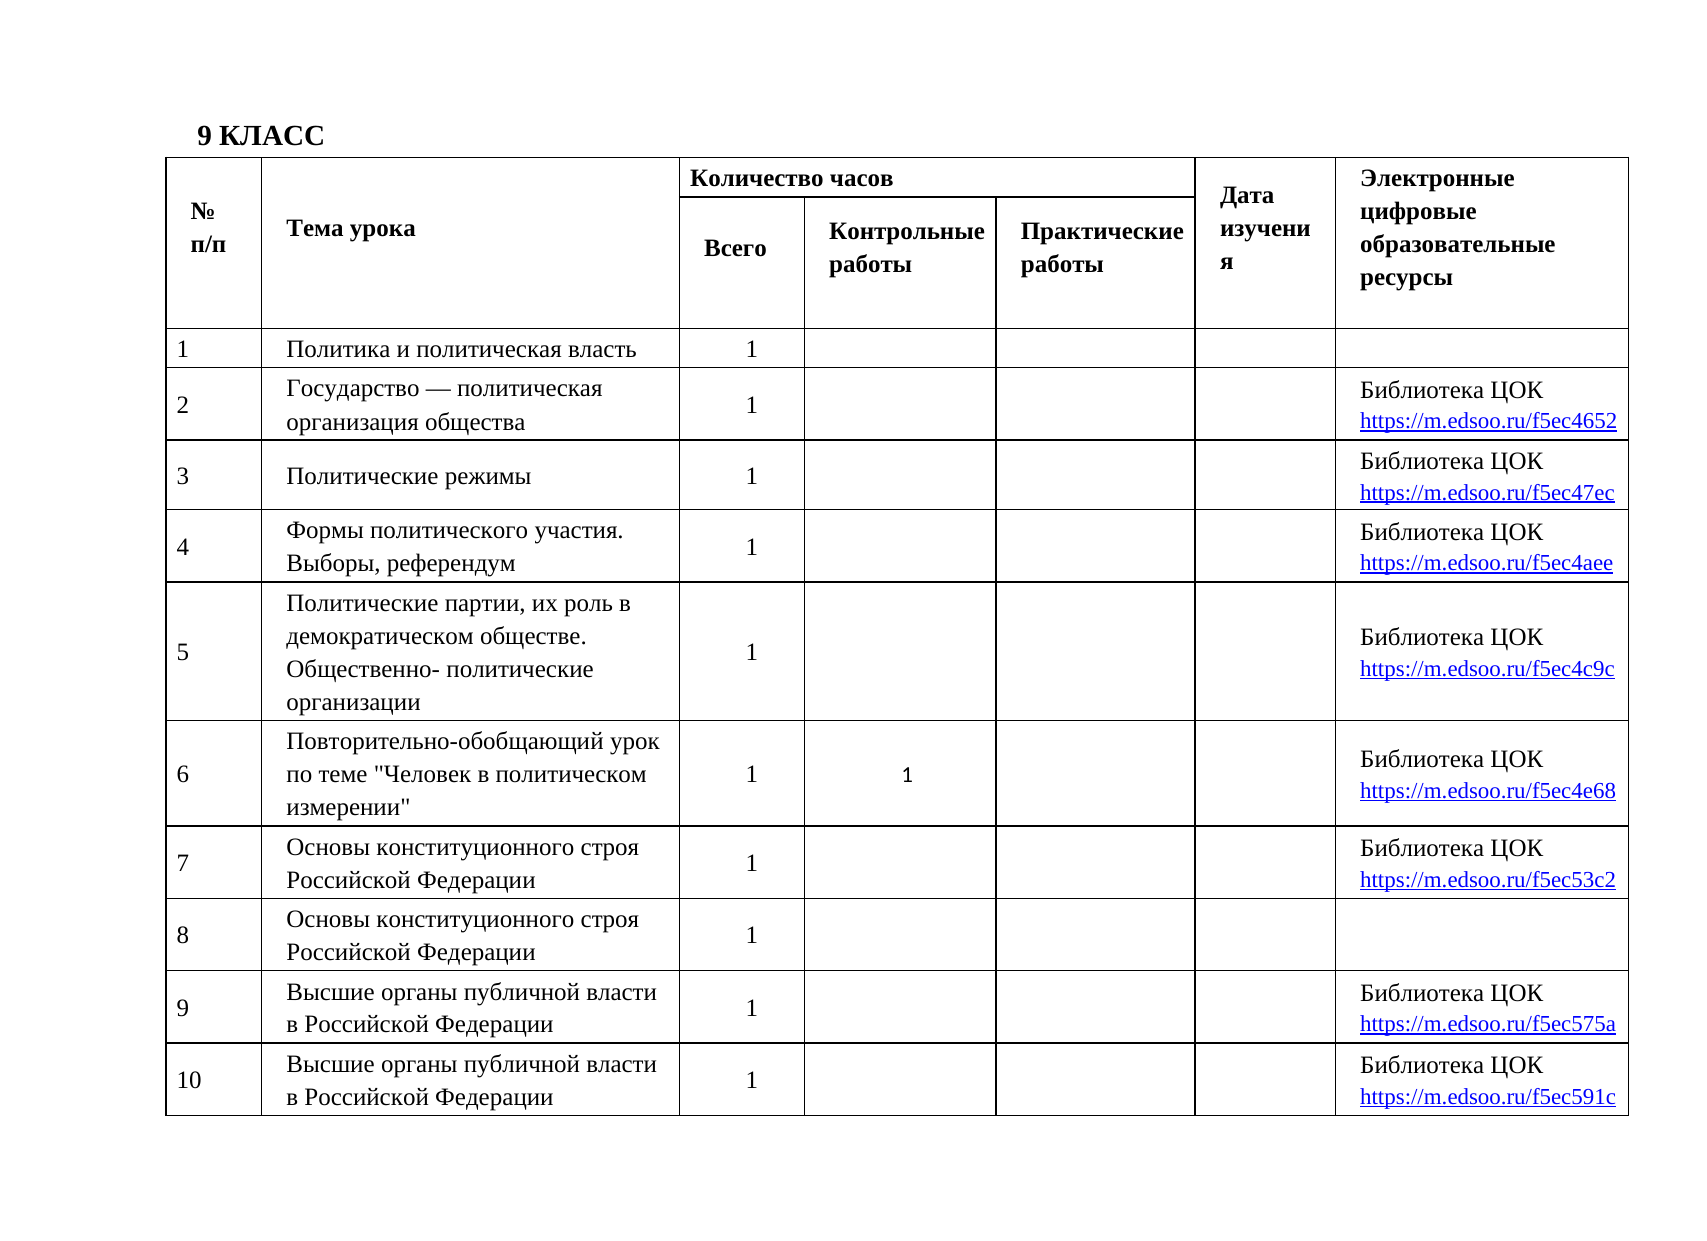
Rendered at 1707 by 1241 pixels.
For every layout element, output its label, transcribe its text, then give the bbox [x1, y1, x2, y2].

table_cell [1336, 899, 1628, 970]
table_cell [997, 510, 1194, 581]
table_cell [805, 583, 995, 719]
table_cell [805, 971, 995, 1042]
table_cell Формы политического участия. Выборы, референдум [262, 510, 679, 581]
table_cell 5 [167, 583, 261, 719]
table_cell Библиотека ЦОК https://m.edsoo.ru/f5ec53c2 [1336, 827, 1628, 897]
table_cell Основы конституционного строя Российской Федерации [262, 899, 679, 970]
table_header Тема урока [262, 158, 679, 327]
table_cell 2 [167, 368, 261, 439]
table_cell [1196, 583, 1335, 719]
table_cell [805, 510, 995, 581]
table_cell 9 [167, 971, 261, 1042]
table_cell Библиотека ЦОК https://m.edsoo.ru/f5ec4e68 [1336, 721, 1628, 825]
table_cell [805, 1044, 995, 1114]
table_cell [1196, 510, 1335, 581]
table_cell Высшие органы публичной власти в Российской Федерации [262, 971, 679, 1042]
table_cell Библиотека ЦОК https://m.edsoo.ru/f5ec4652 [1336, 368, 1628, 439]
table_cell [805, 329, 995, 367]
table_cell [805, 441, 995, 509]
table_cell 1 [805, 721, 995, 825]
table_cell [997, 583, 1194, 719]
table_header Дата изучения [1196, 158, 1335, 327]
table_cell Основы конституционного строя Российской Федерации [262, 827, 679, 897]
table_cell [1196, 441, 1335, 509]
table_cell 1 [680, 899, 804, 970]
table_cell [1196, 329, 1335, 367]
table_cell [997, 441, 1194, 509]
table_cell [1196, 827, 1335, 897]
table_cell 1 [680, 441, 804, 509]
table_header Электронные цифровые образовательные ресурсы [1336, 158, 1628, 327]
table_cell 3 [167, 441, 261, 509]
table_cell Государство — политическая организация общества [262, 368, 679, 439]
table_cell [997, 1044, 1194, 1114]
table_cell [997, 971, 1194, 1042]
table_cell [997, 368, 1194, 439]
table_cell [997, 899, 1194, 970]
table_cell 4 [167, 510, 261, 581]
table_cell [1336, 329, 1628, 367]
table_cell Политические партии, их роль в демократическом обществе. Общественно- политические организации [262, 583, 679, 719]
table_cell 10 [167, 1044, 261, 1114]
table_cell 1 [680, 329, 804, 367]
table_cell 7 [167, 827, 261, 897]
table_cell Политика и политическая власть [262, 329, 679, 367]
table_cell [805, 827, 995, 897]
table_cell Библиотека ЦОК https://m.edsoo.ru/f5ec575a [1336, 971, 1628, 1042]
table_header Количество часов [680, 158, 1194, 196]
table_cell 6 [167, 721, 261, 825]
table_cell 1 [680, 827, 804, 897]
table_cell [1196, 971, 1335, 1042]
table_cell 8 [167, 899, 261, 970]
table_cell 1 [680, 971, 804, 1042]
table_cell 1 [680, 583, 804, 719]
table_cell [997, 721, 1194, 825]
table_cell Библиотека ЦОК https://m.edsoo.ru/f5ec47ec [1336, 441, 1628, 509]
table_cell Всего [680, 198, 804, 327]
table_cell [1196, 368, 1335, 439]
table_cell Повторительно-обобщающий урок по теме "Человек в политическом измерении" [262, 721, 679, 825]
table_cell 1 [680, 368, 804, 439]
table_cell Библиотека ЦОК https://m.edsoo.ru/f5ec4aee [1336, 510, 1628, 581]
table_cell Политические режимы [262, 441, 679, 509]
table_header № п/п [167, 158, 261, 327]
table_cell [805, 899, 995, 970]
table_cell Контрольные работы [805, 198, 995, 327]
table_cell 1 [680, 1044, 804, 1114]
table_cell 1 [167, 329, 261, 367]
table_cell Библиотека ЦОК https://m.edsoo.ru/f5ec591c [1336, 1044, 1628, 1114]
table_cell 1 [680, 510, 804, 581]
text 9 КЛАСС [190, 118, 1618, 152]
table_cell [1196, 721, 1335, 825]
table_cell Высшие органы публичной власти в Российской Федерации [262, 1044, 679, 1114]
table_cell [1196, 899, 1335, 970]
table_cell Практические работы [997, 198, 1194, 327]
table_cell 1 [680, 721, 804, 825]
table_cell [997, 827, 1194, 897]
table_cell Библиотека ЦОК https://m.edsoo.ru/f5ec4c9c [1336, 583, 1628, 719]
table_cell [997, 329, 1194, 367]
table_cell [805, 368, 995, 439]
table_cell [1196, 1044, 1335, 1114]
